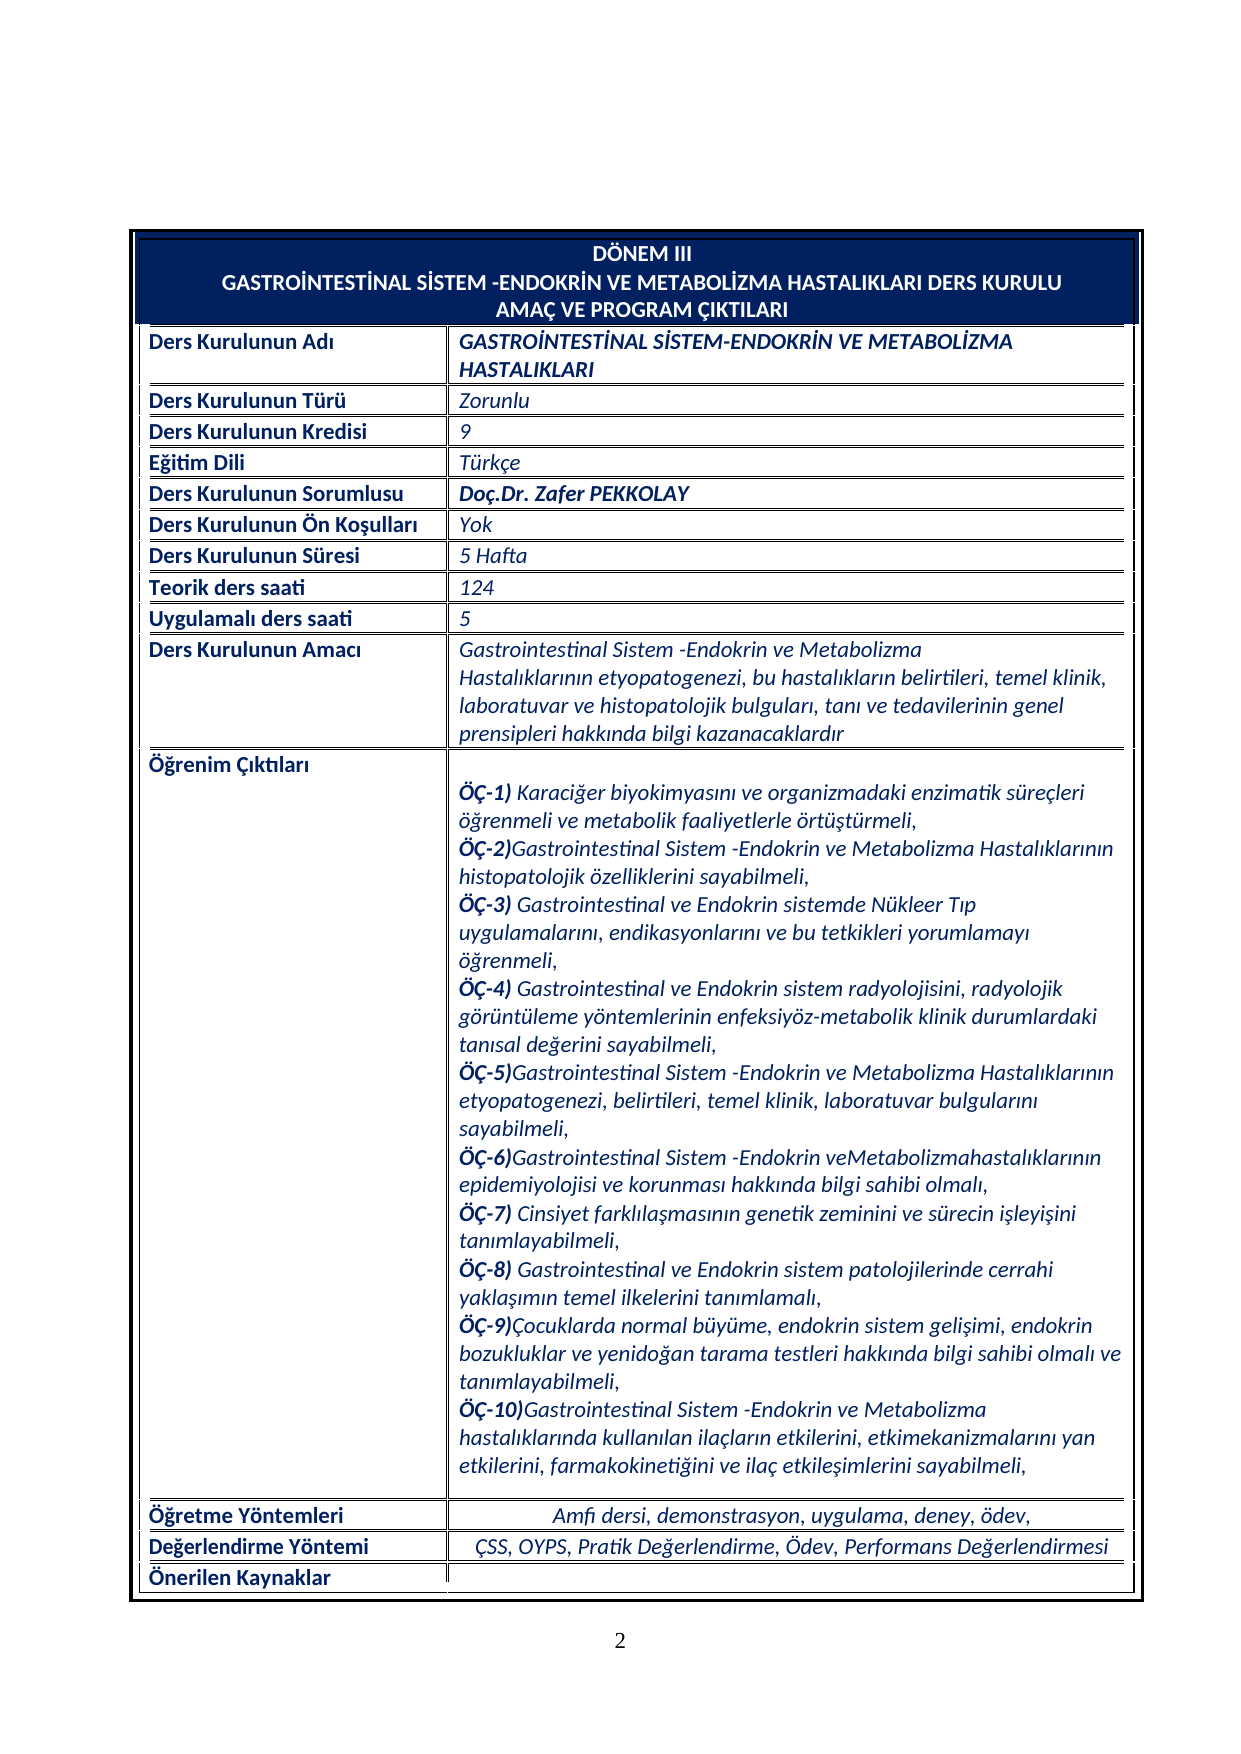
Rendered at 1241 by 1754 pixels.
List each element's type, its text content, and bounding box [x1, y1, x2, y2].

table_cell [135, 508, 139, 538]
table_cell Teorik ders saati [140, 570, 446, 601]
table_cell Ders Kurulunun Amacı [135, 632, 447, 747]
table_cell ÖÇ-1) Karaciğer biyokimyasını ve organizmadaki enzimatik süreçleri öğrenmeli ve metabolik faaliyetlerle örtüştürmeli, ÖÇ-2)Gastrointestinal Sistem -Endokrin ve Metabolizma Hastalıklarının histopatolojik özelliklerini sayabilmeli, ÖÇ-3) Gastrointestinal ve Endokrin sistemde Nükleer Tıp uygulamalarını, endikasyonlarını ve bu tetkikleri yorumlamayı öğrenmeli, ÖÇ-4) Gastrointestinal ve Endokrin sistem radyolojisini, radyolojik görüntüleme yöntemlerinin enfeksiyöz-metabolik klinik durumlardaki tanısal değerini sayabilmeli, ÖÇ-5)Gastrointestinal Sistem -Endokrin ve Metabolizma Hastalıklarının etyopatogenezi, belirtileri, temel klinik, laboratuvar bulgularını sayabilmeli, ÖÇ-6)Gastrointestinal Sistem -Endokrin veMetabolizmahastalıklarının epidemiyolojisi ve korunması hakkında bilgi sahibi olmalı, ÖÇ-7) Cinsiyet farklılaşmasının genetik zeminini ve sürecin işleyişini tanımlayabilmeli, ÖÇ-8) Gastrointestinal ve Endokrin sistem patolojilerinde cerrahi yaklaşımın temel ilkelerini tanımlamalı, ÖÇ-9)Çocuklarda normal büyüme, endokrin sistem gelişimi, endokrin bozukluklar ve yenidoğan tarama testleri hakkında bilgi sahibi olmalı ve tanımlayabilmeli, ÖÇ-10)Gastrointestinal Sistem -Endokrin ve Metabolizma hastalıklarında kullanılan ilaçların etkilerini, etkimekanizmalarını yan etkilerini, farmakokinetiğini ve ilaç etkileşimlerini sayabilmeli, [447, 747, 1139, 1498]
table_cell Zorunlu [447, 383, 1139, 414]
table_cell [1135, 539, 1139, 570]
table_cell Öğrenim Çıktıları [135, 747, 447, 1498]
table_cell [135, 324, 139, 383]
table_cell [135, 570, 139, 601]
table_cell Ders Kurulunun Süresi [140, 539, 446, 570]
table_cell Yok [449, 508, 1134, 538]
table_cell Ders Kurulunun Ön Koşulları [140, 508, 446, 538]
table_cell Değerlendirme Yöntemi [135, 1529, 447, 1560]
table_cell 9 [447, 414, 1139, 445]
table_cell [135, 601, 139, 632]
table_cell GASTROİNTESTİNAL SİSTEM-ENDOKRİN VE METABOLİZMA HASTALIKLARI [449, 324, 1134, 383]
table_header DÖNEM III GASTROİNTESTİNAL SİSTEM -ENDOKRİN VE METABOLİZMA HASTALIKLARI DERS KURULU AMAÇ VE PROGRAM ÇIKTILARI [135, 232, 1139, 324]
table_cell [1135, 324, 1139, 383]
table_cell Doç.Dr. Zafer PEKKOLAY [447, 476, 1139, 507]
table_cell 124 [449, 570, 1134, 601]
table_cell Ders Kurulunun Adı [140, 324, 446, 383]
table_cell 5 [449, 601, 1134, 632]
table_cell Öğretme Yöntemleri [135, 1498, 447, 1529]
table_cell Ders Kurulunun Sorumlusu [135, 476, 447, 507]
table_cell 5 Hafta [449, 539, 1134, 570]
table_cell Uygulamalı ders saati [140, 601, 446, 632]
table_cell Amfi dersi, demonstrasyon, uygulama, deney, ödev, [447, 1498, 1139, 1529]
table_cell ÇSS, OYPS, Pratik Değerlendirme, Ödev, Performans Değerlendirmesi [447, 1529, 1139, 1560]
table_cell Ders Kurulunun Türü [135, 383, 447, 414]
table_cell Ders Kurulunun Kredisi [135, 414, 447, 445]
table_cell Gastrointestinal Sistem -Endokrin ve Metabolizma Hastalıklarının etyopatogenezi, bu hastalıkların belirtileri, temel klinik, laboratuvar ve histopatolojik bulguları, tanı ve tedavilerinin genel prensipleri hakkında bilgi kazanacaklardır [447, 632, 1139, 747]
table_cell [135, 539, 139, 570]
table_cell Türkçe [447, 445, 1139, 476]
table_cell [447, 1560, 1139, 1591]
table_cell Önerilen Kaynaklar [135, 1560, 447, 1591]
table_cell Eğitim Dili [135, 445, 447, 476]
